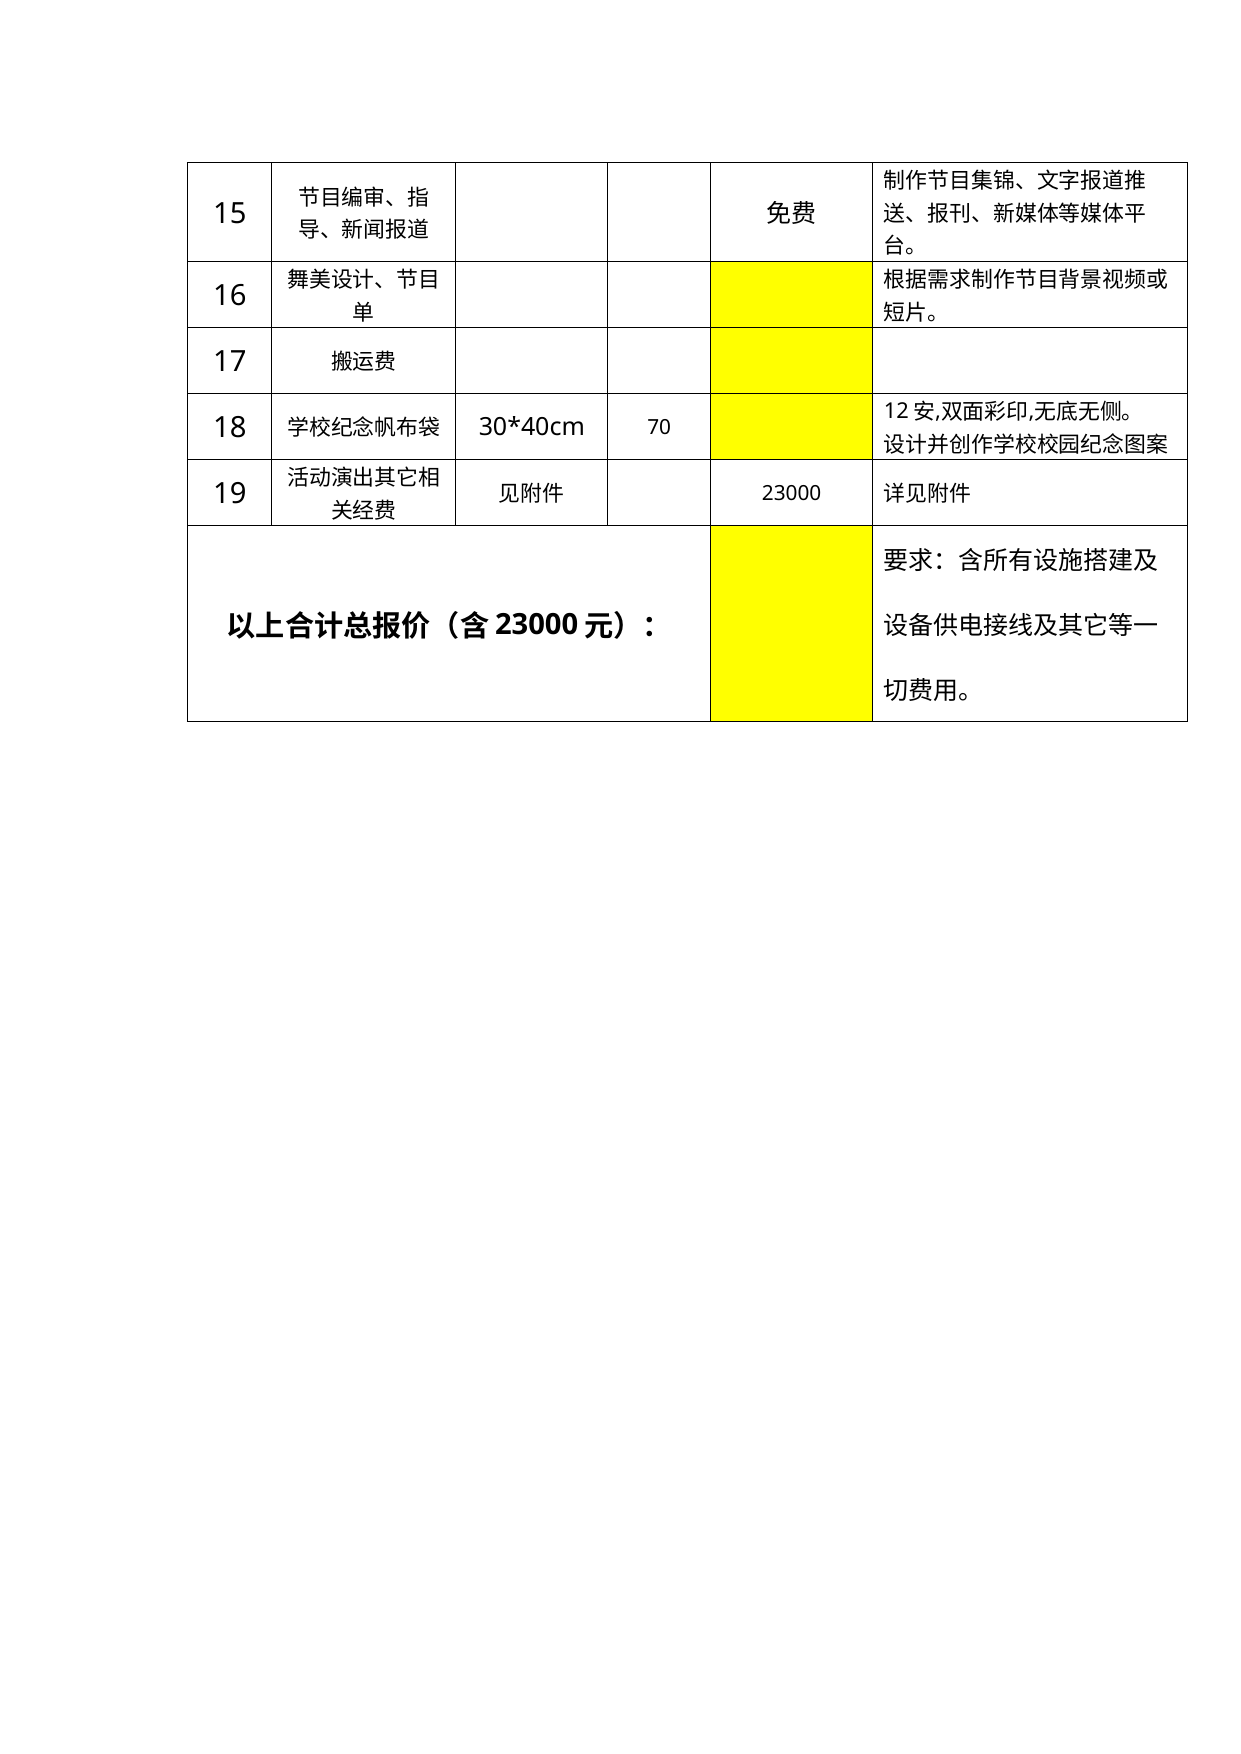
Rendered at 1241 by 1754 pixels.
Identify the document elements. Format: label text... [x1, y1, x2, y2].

table_cell [608, 460, 710, 525]
table_cell 30*40cm [456, 394, 607, 459]
table_cell 15 [188, 163, 271, 261]
table_cell 要求：含所有设施搭建及设备供电接线及其它等一切费用。 [873, 526, 1187, 721]
table_cell 制作节目集锦、文字报道推送、报刊、新媒体等媒体平台。 [873, 163, 1187, 261]
table_cell [456, 328, 607, 393]
table_cell [873, 328, 1187, 393]
table_cell 舞美设计、节目单 [272, 262, 455, 327]
table_cell 节目编审、指导、新闻报道 [272, 163, 455, 261]
table_cell 70 [608, 394, 710, 459]
table_cell 免费 [711, 163, 872, 261]
table_cell [711, 394, 872, 459]
table_cell 活动演出其它相关经费 [272, 460, 455, 525]
table_cell 18 [188, 394, 271, 459]
table_cell [711, 526, 872, 721]
table_cell 12安,双面彩印,无底无侧。 设计并创作学校校园纪念图案 [873, 394, 1187, 459]
table_cell 详见附件 [873, 460, 1187, 525]
table_cell 19 [188, 460, 271, 525]
table_cell 23000 [711, 460, 872, 525]
table_cell [456, 262, 607, 327]
table_cell 搬运费 [272, 328, 455, 393]
table_cell 16 [188, 262, 271, 327]
table_cell [608, 328, 710, 393]
table_cell [711, 328, 872, 393]
table_cell [608, 163, 710, 261]
table_cell 学校纪念帆布袋 [272, 394, 455, 459]
table_cell [608, 262, 710, 327]
table_cell 根据需求制作节目背景视频或短片。 [873, 262, 1187, 327]
table_cell [711, 262, 872, 327]
table_cell 17 [188, 328, 271, 393]
table_cell [456, 163, 607, 261]
table_cell 见附件 [456, 460, 607, 525]
table_cell 以上合计总报价（含23000元）： [188, 526, 710, 721]
